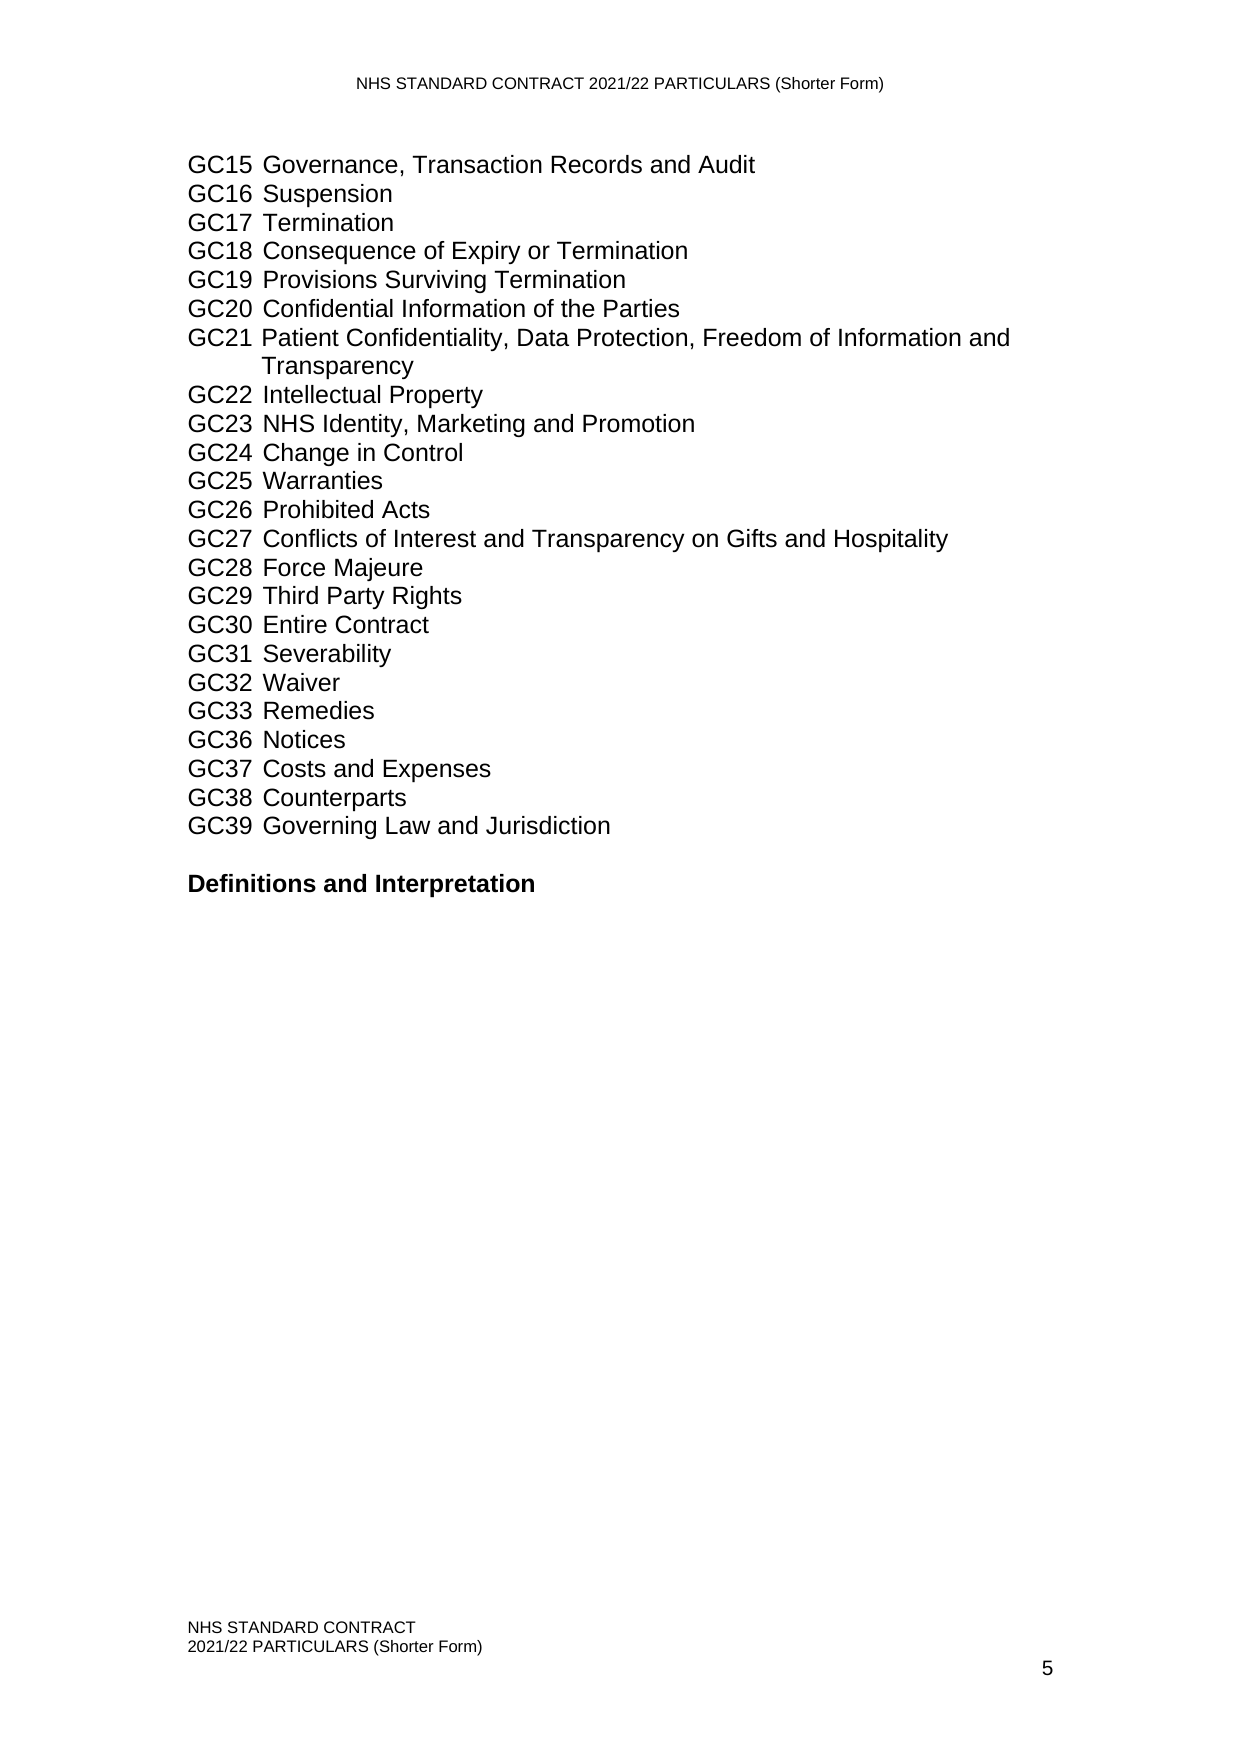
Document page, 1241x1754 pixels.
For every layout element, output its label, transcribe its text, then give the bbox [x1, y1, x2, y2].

text GC39 Governing Law and Jurisdiction [187, 811, 1053, 840]
text GC37 Costs and Expenses [187, 754, 1053, 782]
text GC32 Waiver [187, 667, 1053, 696]
text GC23 NHS Identity, Marketing and Promotion [187, 409, 1053, 437]
text GC38 Counterparts [187, 782, 1053, 811]
text GC30 Entire Contract [187, 610, 1053, 639]
text GC36 Notices [187, 725, 1053, 754]
text GC27 Conflicts of Interest and Transparency on Gifts and Hospitality [187, 524, 1053, 552]
text GC26 Prohibited Acts [187, 495, 1053, 524]
text GC25 Warranties [187, 466, 1053, 495]
text GC31 Severability [187, 639, 1053, 667]
text GC21 Patient Confidentiality, Data Protection, Freedom of Information and Transparency [187, 322, 1053, 380]
text GC33 Remedies [187, 696, 1053, 725]
text GC16 Suspension [187, 179, 1053, 207]
text GC22 Intellectual Property [187, 380, 1053, 409]
text GC15 Governance, Transaction Records and Audit [187, 150, 1053, 179]
text GC18 Consequence of Expiry or Termination [187, 236, 1053, 265]
text GC28 Force Majeure [187, 552, 1053, 581]
text Definitions and Interpretation [187, 869, 1053, 897]
text GC17 Termination [187, 207, 1053, 236]
text GC20 Confidential Information of the Parties [187, 294, 1053, 322]
text GC29 Third Party Rights [187, 581, 1053, 610]
text GC24 Change in Control [187, 437, 1053, 466]
text GC19 Provisions Surviving Termination [187, 265, 1053, 294]
